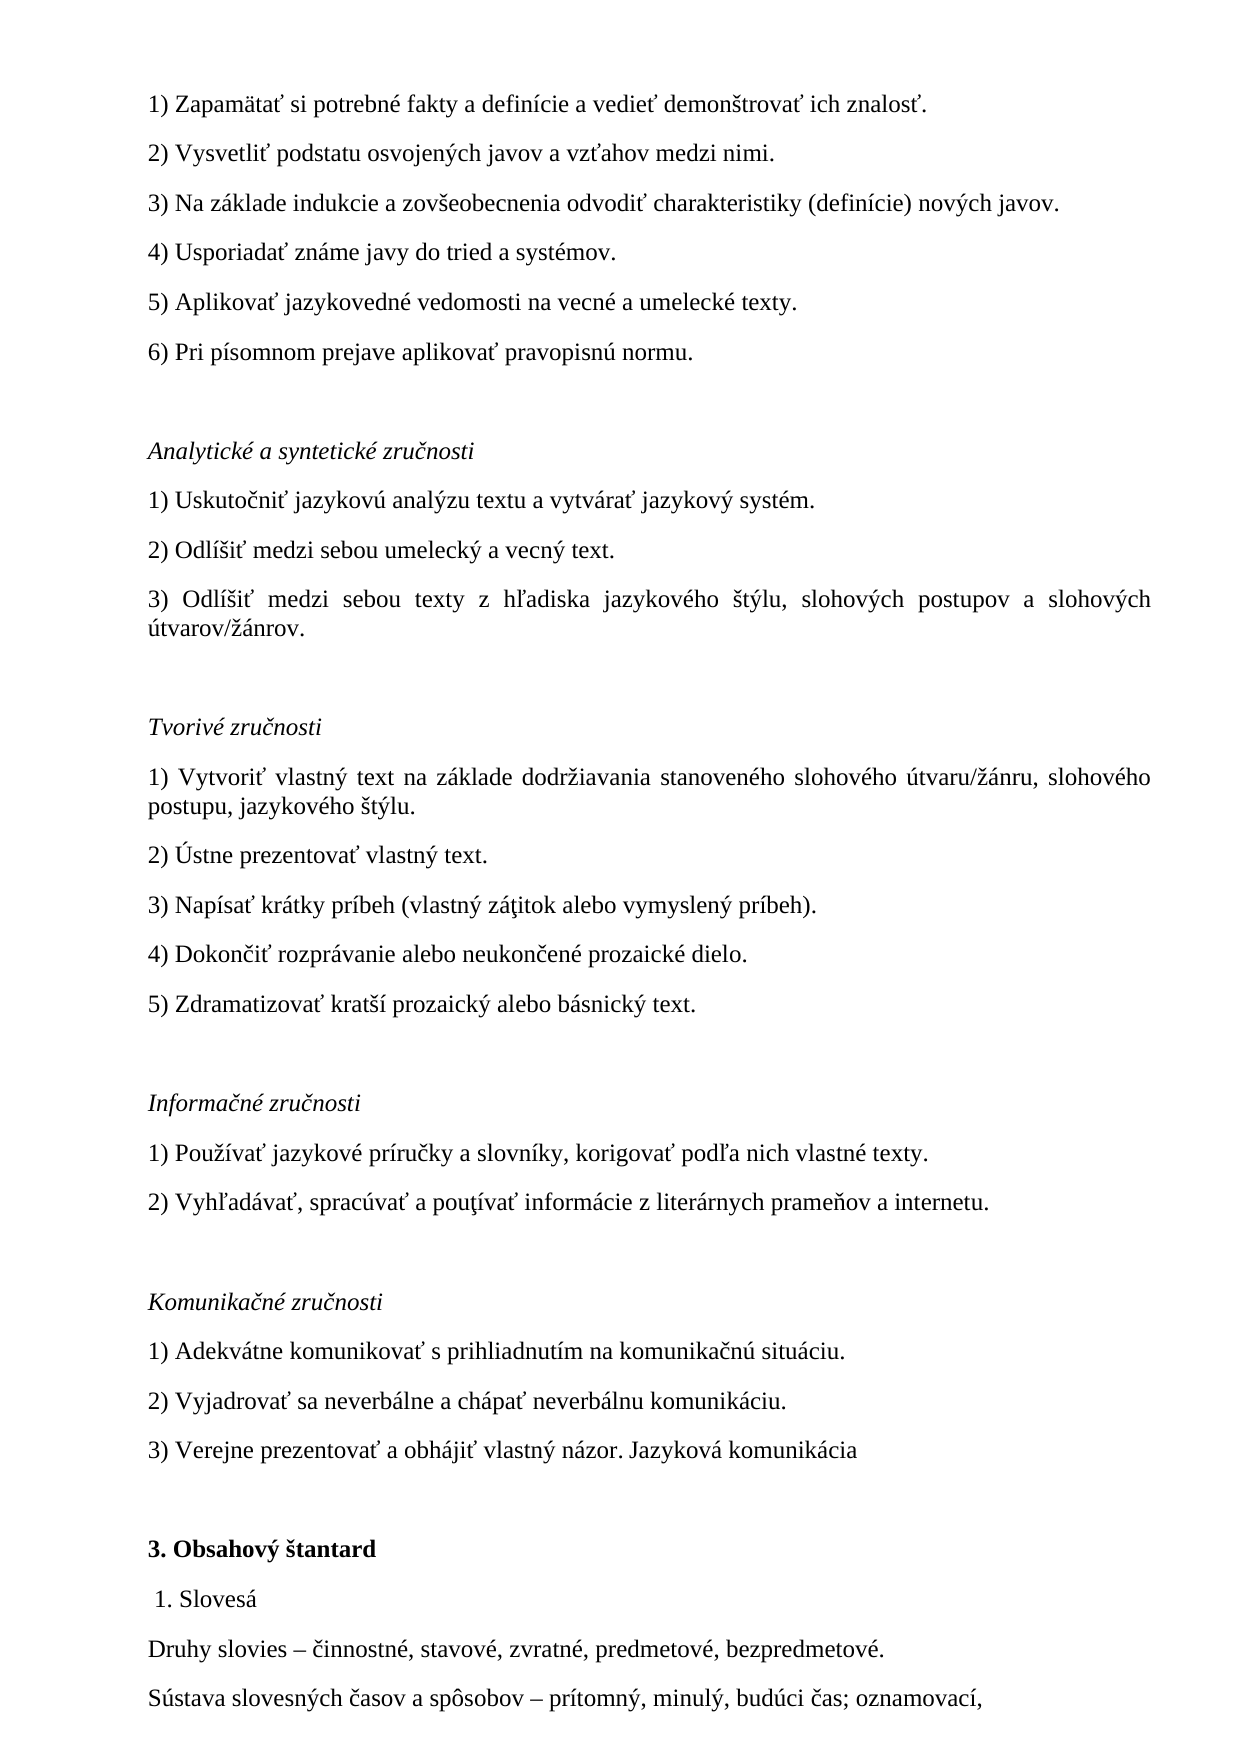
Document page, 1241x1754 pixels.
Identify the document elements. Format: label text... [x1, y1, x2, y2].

text 5) Aplikovať jazykovedné vedomosti na vecné a umelecké texty. [148, 287, 1152, 316]
text 2) Odlíšiť medzi sebou umelecký a vecný text. [148, 535, 1152, 564]
text 3) Na základe indukcie a zovšeobecnenia odvodiť charakteristiky (definície) nových javov. [148, 188, 1152, 217]
text 2) Ústne prezentovať vlastný text. [148, 840, 1152, 869]
text 3. Obsahový štantard [148, 1534, 1152, 1563]
text Druhy slovies – činnostné, stavové, zvratné, predmetové, bezpredmetové. [148, 1634, 1152, 1662]
text 4) Dokončiť rozprávanie alebo neukončené prozaické dielo. [148, 939, 1152, 968]
text Informačné zručnosti [148, 1088, 1152, 1117]
text 5) Zdramatizovať kratší prozaický alebo básnický text. [148, 989, 1152, 1018]
text 3) Odlíšiť medzi sebou texty z hľadiska jazykového štýlu, slohových postupov a slohových útvarov/žánrov. [148, 584, 1152, 642]
text Sústava slovesných časov a spôsobov – prítomný, minulý, budúci čas; oznamovací, [148, 1683, 1152, 1712]
text 2) Vysvetliť podstatu osvojených javov a vzťahov medzi nimi. [148, 138, 1152, 167]
text 1) Uskutočniť jazykovú analýzu textu a vytvárať jazykový systém. [148, 485, 1152, 514]
text Komunikačné zručnosti [148, 1287, 1152, 1315]
text Analytické a syntetické zručnosti [148, 436, 1152, 464]
text 1. Slovesá [148, 1584, 1152, 1613]
text 3) Verejne prezentovať a obhájiť vlastný názor. Jazyková komunikácia [148, 1435, 1152, 1464]
text 2) Vyjadrovať sa neverbálne a chápať neverbálnu komunikáciu. [148, 1386, 1152, 1414]
text 1) Vytvoriť vlastný text na základe dodržiavania stanoveného slohového útvaru/žánru, slohového postupu, jazykového štýlu. [148, 762, 1152, 819]
text 1) Používať jazykové príručky a slovníky, korigovať podľa nich vlastné texty. [148, 1138, 1152, 1167]
text 6) Pri písomnom prejave aplikovať pravopisnú normu. [148, 337, 1152, 365]
text Tvorivé zručnosti [148, 712, 1152, 741]
text 4) Usporiadať známe javy do tried a systémov. [148, 237, 1152, 266]
text 1) Adekvátne komunikovať s prihliadnutím na komunikačnú situáciu. [148, 1336, 1152, 1365]
text 2) Vyhľadávať, spracúvať a pouţívať informácie z literárnych prameňov a internetu. [148, 1187, 1152, 1216]
text 3) Napísať krátky príbeh (vlastný záţitok alebo vymyslený príbeh). [148, 890, 1152, 919]
text 1) Zapamätať si potrebné fakty a definície a vedieť demonštrovať ich znalosť. [148, 89, 1152, 117]
